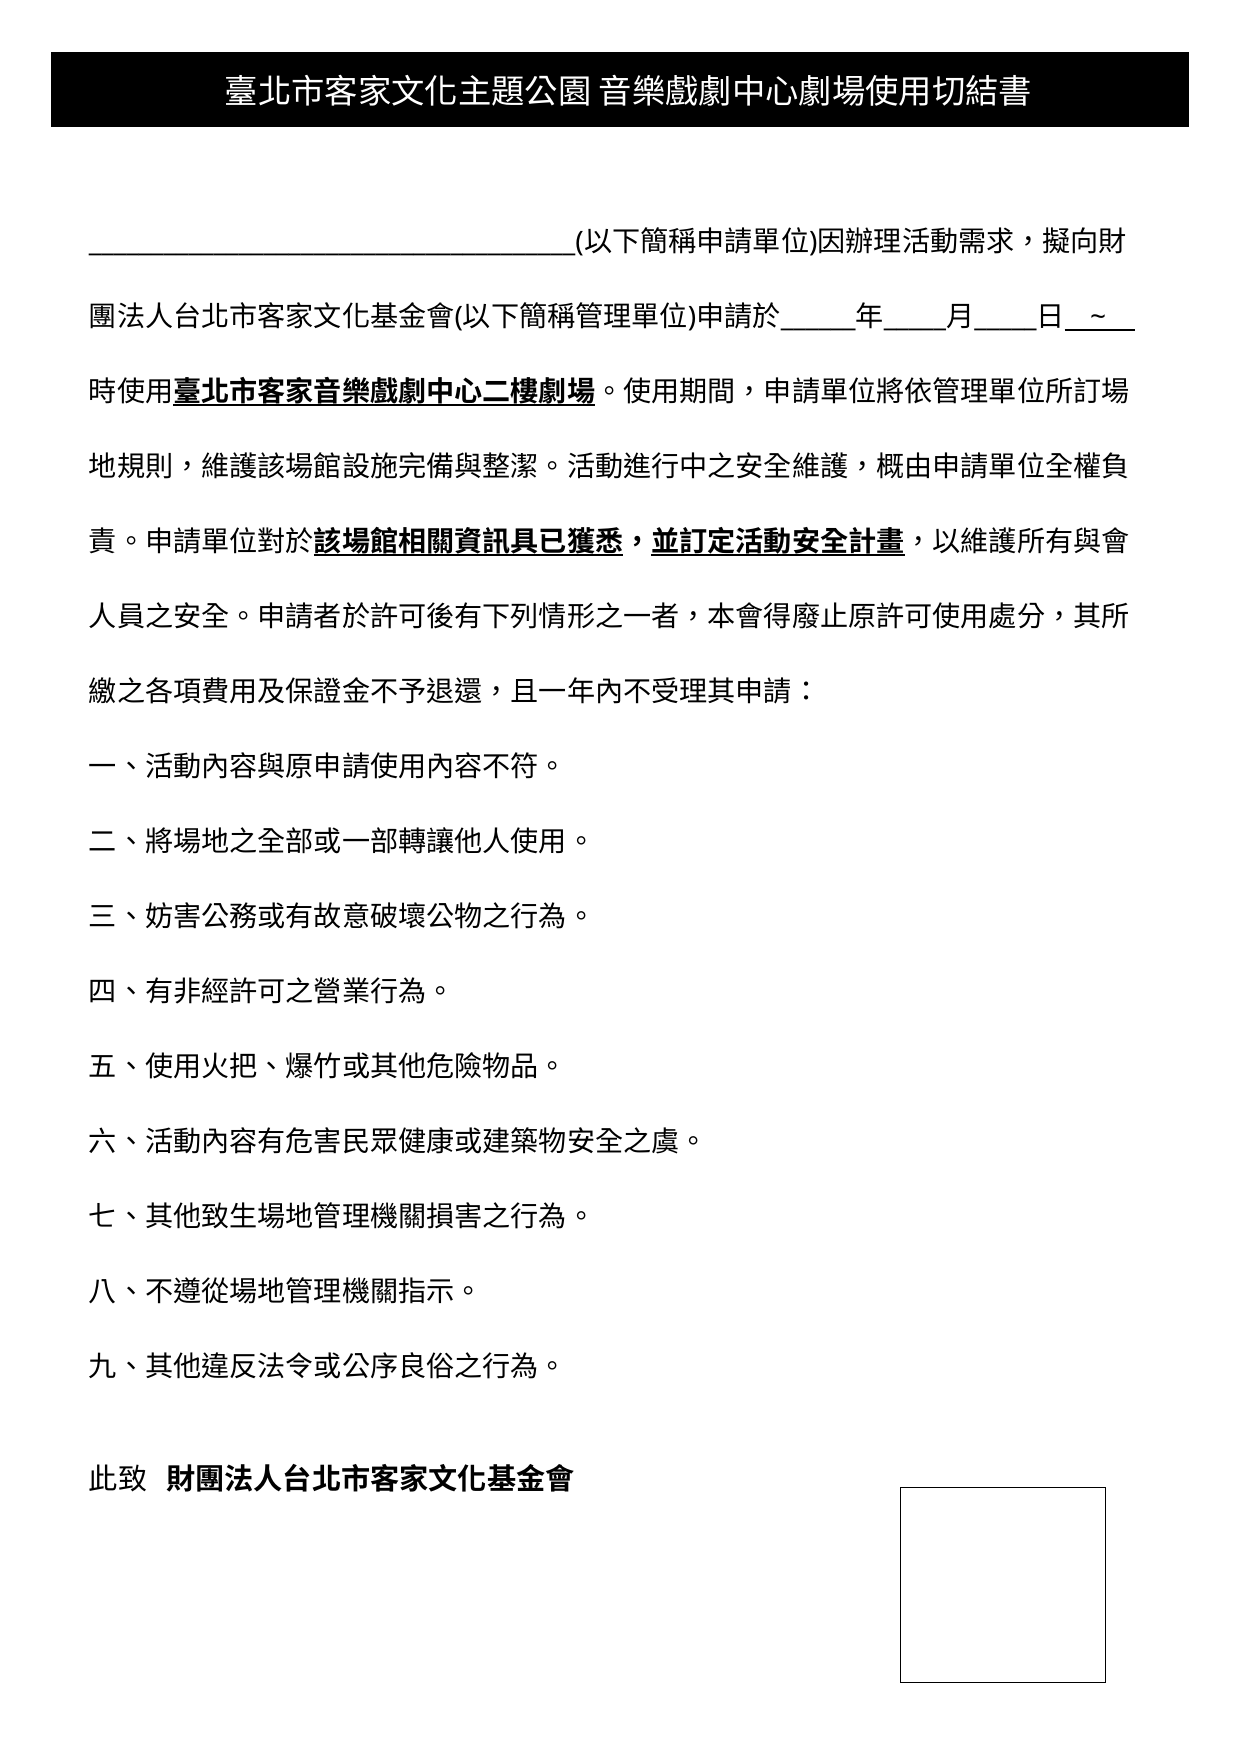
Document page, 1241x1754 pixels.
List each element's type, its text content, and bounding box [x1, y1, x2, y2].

list 其他違反法令或公序良俗之行為。 [89, 1327, 1152, 1402]
list 將場地之全部或一部轉讓他人使用。 [89, 802, 1152, 877]
list 活動內容與原申請使用內容不符。 [89, 727, 1152, 802]
list 不遵從場地管理機關指示。 [89, 1252, 1152, 1327]
list 有非經許可之營業行為。 [89, 952, 1152, 1027]
list 其他致生場地管理機關損害之行為。 [89, 1177, 1152, 1252]
text _______________________________________(以下簡稱申請單位)因辦理活動需求，擬向財團法人台北市客家文化基金會(以下簡稱管理單位)申請於______年_____月_____日 ~ 時使用臺北市客家音樂戲劇中心二樓劇場。使用期間，申請單位將依管理單位所訂場地規則，維護該場館設施完備與整潔。活動進行中之安全維護，概由申請單位全權負責。申請單位對於該場館相關資訊具已獲悉，並訂定活動安全計畫，以維護所有與會人員之安全。申請者於許可後有下列情形之一者，本會得廢止原許可使用處分，其所繳之各項費用及保證金不予退還，且一年內不受理其申請： [89, 202, 1152, 727]
list 活動內容有危害民眾健康或建築物安全之虞。 [89, 1102, 1152, 1177]
text 此致 財團法人台北市客家文化基金會 [89, 1439, 1152, 1514]
list 妨害公務或有故意破壞公物之行為。 [89, 877, 1152, 952]
text 臺北市客家文化主題公園 音樂戲劇中心劇場使用切結書 [51, 52, 1189, 127]
list 使用火把、爆竹或其他危險物品。 [89, 1027, 1152, 1102]
